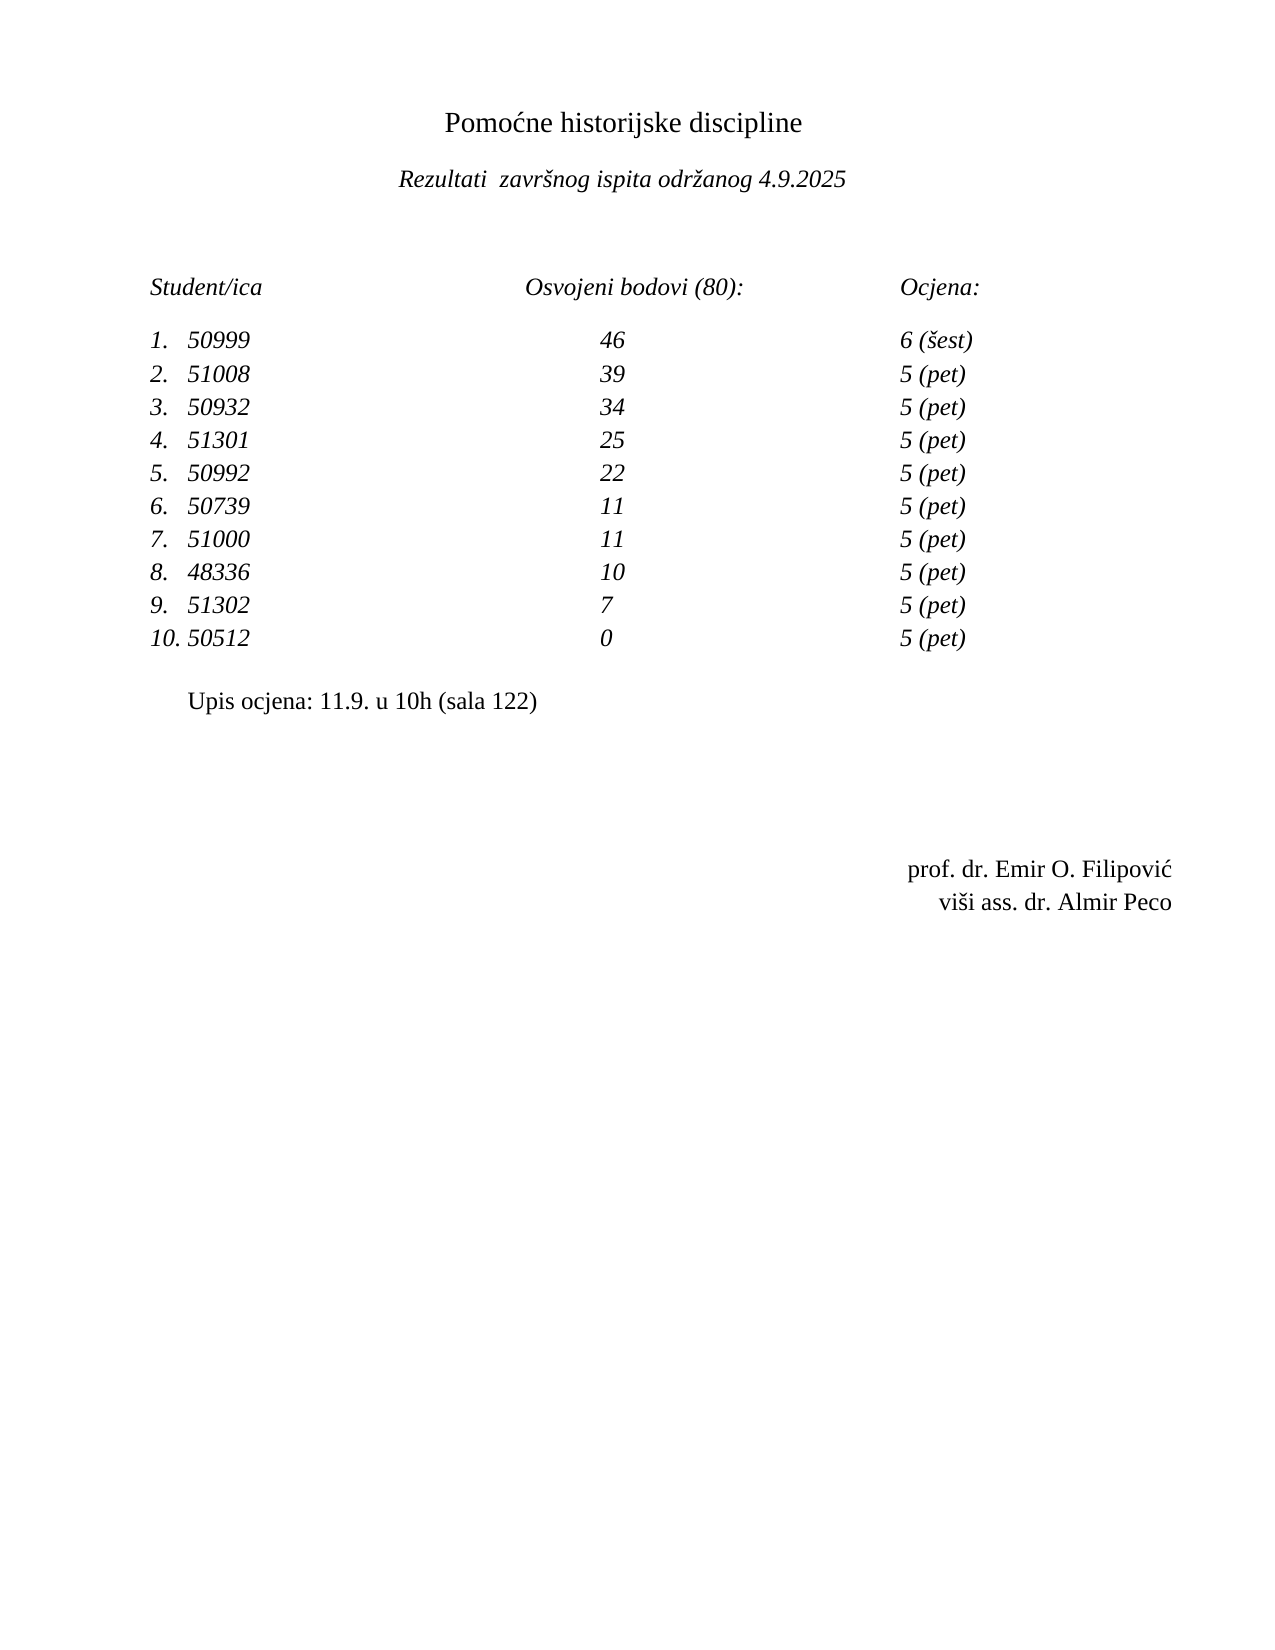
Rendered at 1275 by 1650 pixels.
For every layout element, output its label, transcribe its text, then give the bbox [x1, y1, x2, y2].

list 51301 25 5 (pet) [150, 425, 1172, 453]
text Student/ica Osvojeni bodovi (80): Ocjena: [75, 272, 1172, 301]
list 50999 46 6 (šest) [150, 326, 1172, 354]
text Pomoćne historijske discipline [75, 105, 1172, 138]
list 50512 0 5 (pet) [150, 623, 1172, 652]
text Rezultati završnog ispita održanog 4.9.2025 [75, 164, 1172, 193]
list 48336 10 5 (pet) [150, 557, 1172, 586]
list 51008 39 5 (pet) [150, 359, 1172, 387]
list 50932 34 5 (pet) [150, 392, 1172, 420]
list prof. dr. Emir O. Filipović [150, 854, 1172, 883]
list Upis ocjena: 11.9. u 10h (sala 122) [187, 686, 1172, 715]
list 51000 11 5 (pet) [150, 524, 1172, 552]
list 51302 7 5 (pet) [150, 590, 1172, 618]
list viši ass. dr. Almir Peco [150, 887, 1172, 916]
list 50739 11 5 (pet) [150, 491, 1172, 519]
list 50992 22 5 (pet) [150, 458, 1172, 486]
